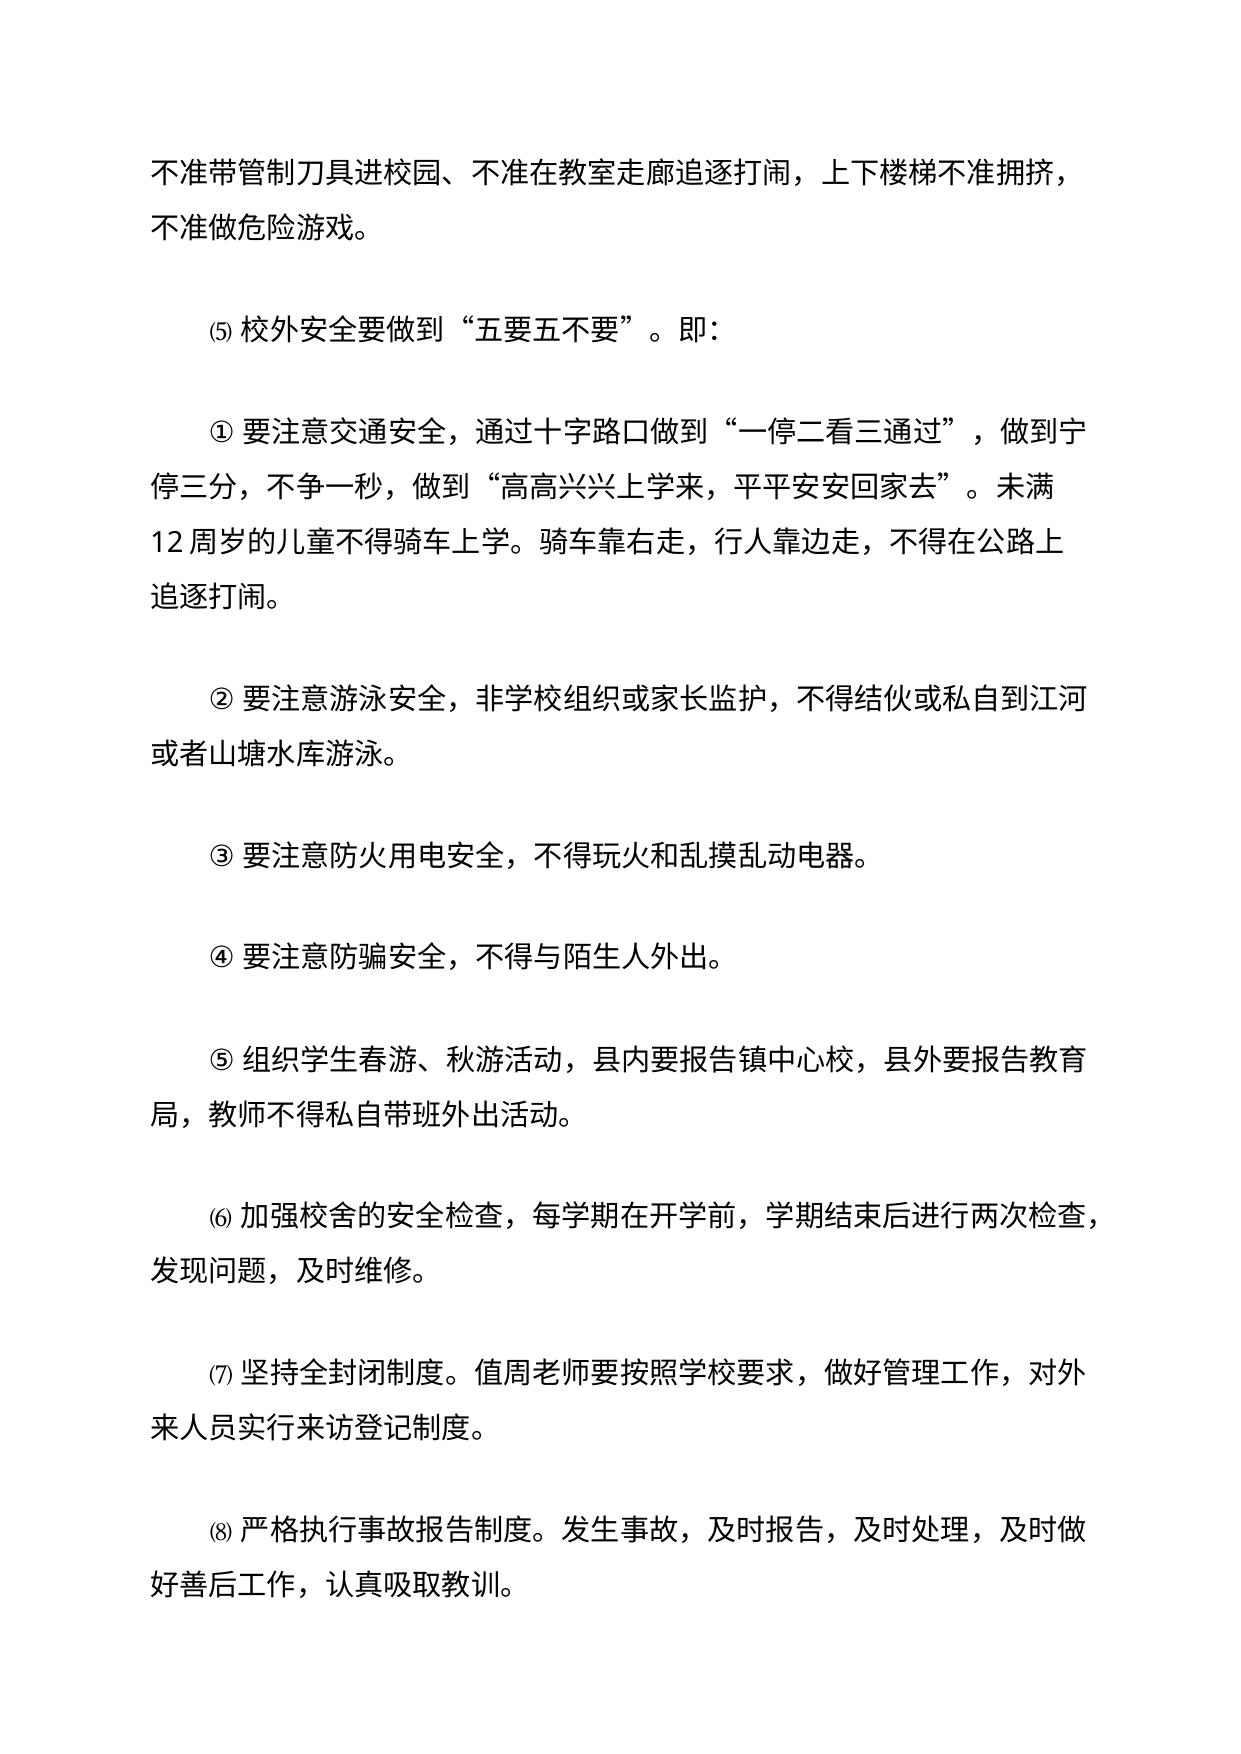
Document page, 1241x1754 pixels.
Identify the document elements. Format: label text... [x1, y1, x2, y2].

text ⑻ 严格执行事故报告制度。发生事故，及时报告，及时处理，及时做好善后工作，认真吸取教训。 [150, 1506, 1090, 1604]
text ① 要注意交通安全，通过十字路口做到“一停二看三通过”，做到宁停三分，不争一秒，做到“高高兴兴上学来，平平安安回家去”。未满12周岁的儿童不得骑车上学。骑车靠右走，行人靠边走，不得在公路上追逐打闹。 [150, 409, 1090, 616]
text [150, 150, 1090, 247]
text ⑺ 坚持全封闭制度。值周老师要按照学校要求，做好管理工作，对外来人员实行来访登记制度。 [150, 1349, 1090, 1447]
text ⑤ 组织学生春游、秋游活动，县内要报告镇中心校，县外要报告教育局，教师不得私自带班外出活动。 [150, 1036, 1090, 1133]
text ④ 要注意防骗安全，不得与陌生人外出。 [150, 934, 1090, 976]
text ③ 要注意防火用电安全，不得玩火和乱摸乱动电器。 [150, 832, 1090, 874]
text ⑹ 加强校舍的安全检查，每学期在开学前，学期结束后进行两次检查，发现问题，及时维修。 [150, 1193, 1090, 1290]
text ⑸ 校外安全要做到“五要五不要”。即： [150, 307, 1090, 349]
text ② 要注意游泳安全，非学校组织或家长监护，不得结伙或私自到江河或者山塘水库游泳。 [150, 675, 1090, 773]
